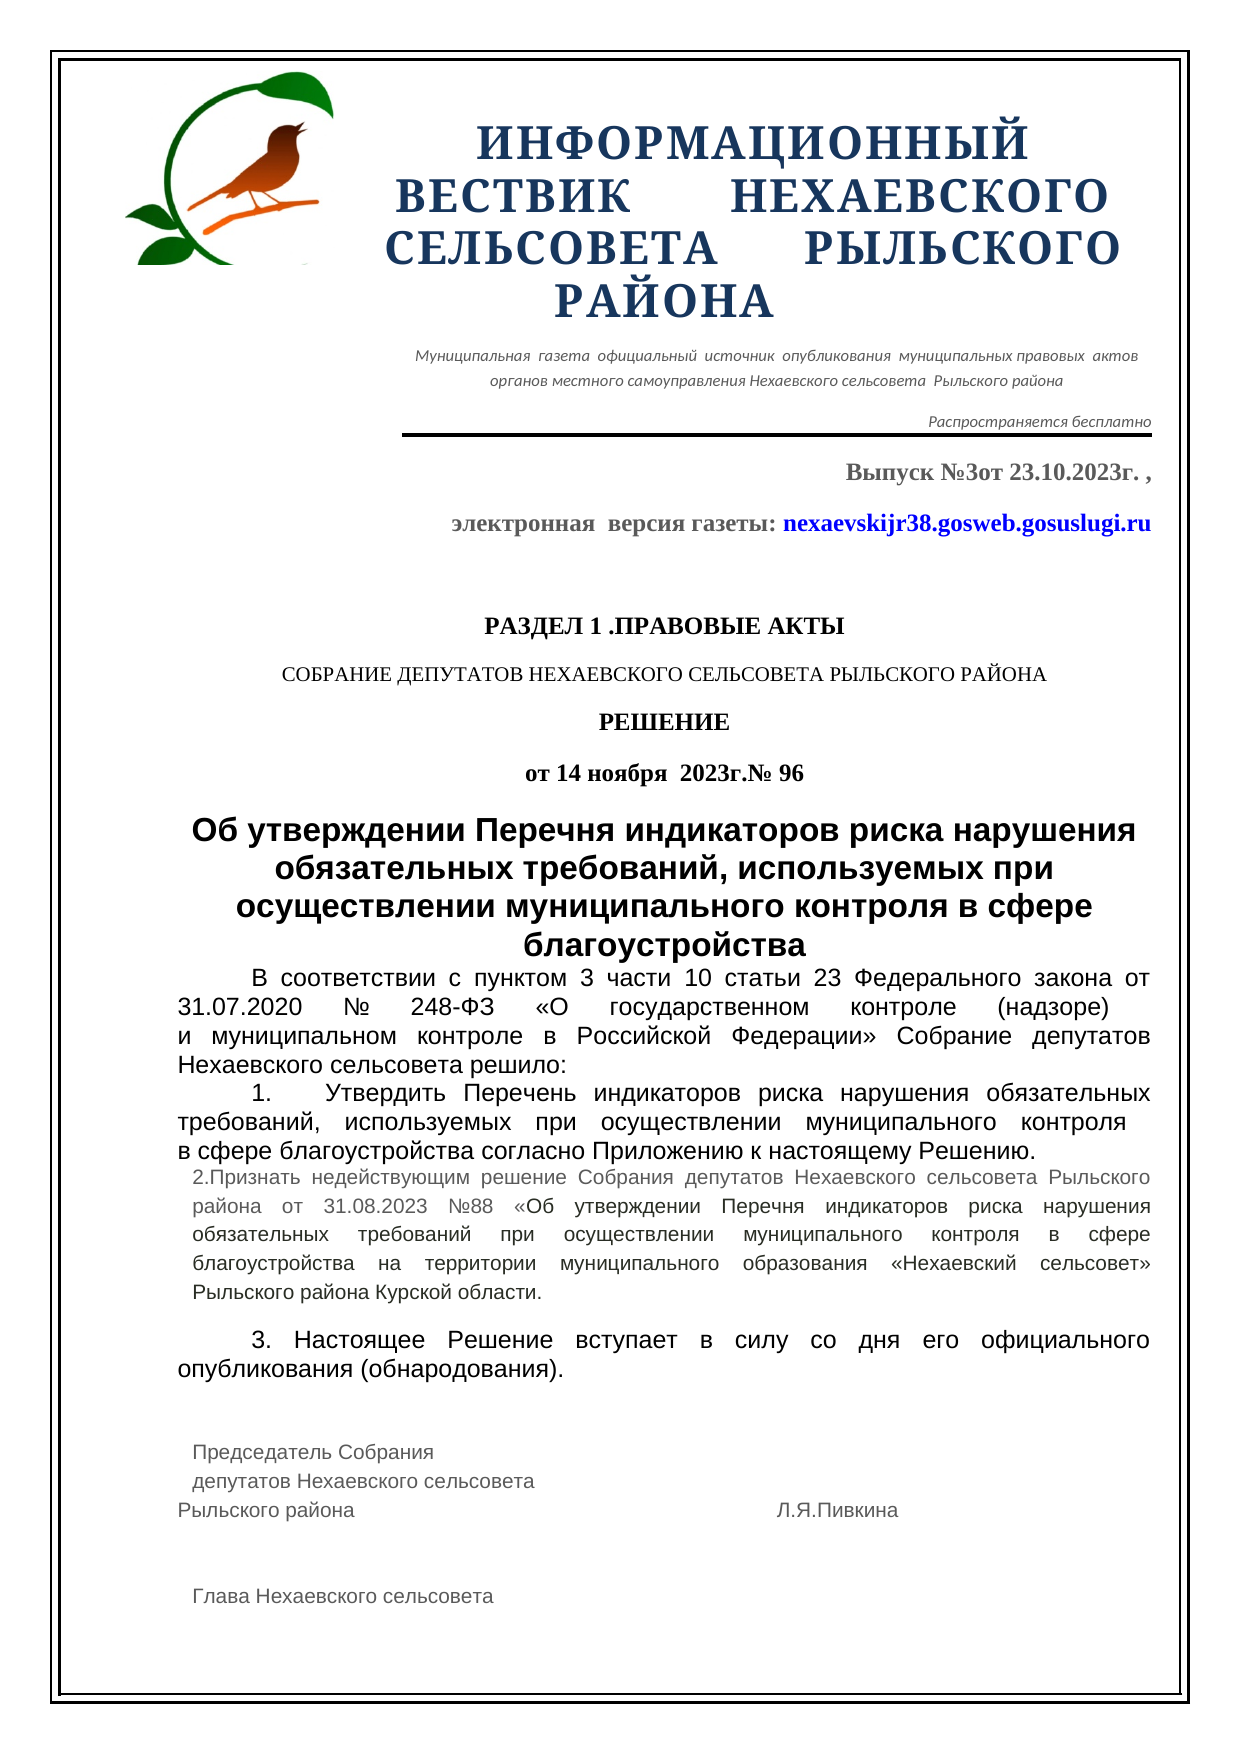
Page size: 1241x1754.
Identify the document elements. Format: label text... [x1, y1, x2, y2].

text РАЗДЕЛ 1 .ПРАВОВЫЕ АКТЫ [177, 611, 1152, 639]
text Муниципальная газета официальный источник опубликования муниципальных правовых актов органов местного самоуправления Нехаевского сельсовета Рыльского района [402, 346, 1152, 390]
title Об утверждении Перечня индикаторов риска нарушения обязательных требований, используемых при осуществлении муниципального контроля в сфере благоустройства [177, 810, 1152, 963]
text электронная версия газеты: nexaevskijr38.gosweb.gosuslugi.ru [177, 508, 1152, 537]
text В соответствии с пунктом 3 части 10 статьи 23 Федерального закона от 31.07.2020 № 248-ФЗ «О государственном контроле (надзоре) и муниципальном контроле в Российской Федерации» Собрание депутатов Нехаевского сельсовета решило: [177, 963, 1152, 1078]
text Рыльского района Л.Я.Пивкина [177, 1498, 1152, 1522]
text СОБРАНИЕ ДЕПУТАТОВ НЕХАЕВСКОГО СЕЛЬСОВЕТА РЫЛЬСКОГО РАЙОНА [177, 662, 1152, 686]
text Распространяется бесплатно [402, 411, 1152, 433]
text Председатель Собрания [192, 1440, 1152, 1464]
picture [125, 71, 336, 265]
text от 14 ноября 2023г.№ 96 [88, 758, 1152, 787]
text депутатов Нехаевского сельсовета [192, 1469, 1152, 1493]
text Выпуск №3от 23.10.2023г. , [177, 457, 1152, 486]
text РЕШЕНИЕ [177, 707, 1152, 736]
text 3. Настоящее Решение вступает в силу со дня его официального опубликования (обнародования). [177, 1325, 1152, 1383]
title ИНФОРМАЦИОННЫЙ ВЕСТВИК НЕХАЕВСКОГО СЕЛЬСОВЕТА РЫЛЬСКОГО РАЙОНА [177, 118, 1152, 329]
list Утвердить Перечень индикаторов риска нарушения обязательных требований, используемых при осуществлении муниципального контроля в сфере благоустройства согласно Приложению к настоящему Решению. [177, 1078, 1152, 1165]
text 2.Признать недействующим решение Собрания депутатов Нехаевского сельсовета Рыльского района от 31.08.2023 №88 «Об утверждении Перечня индикаторов риска нарушения обязательных требований при осуществлении муниципального контроля в сфере благоустройства на территории муниципального образования «Нехаевский сельсовет» Рыльского района Курской области. [192, 1165, 1152, 1304]
text Глава Нехаевского сельсовета [192, 1584, 1152, 1608]
